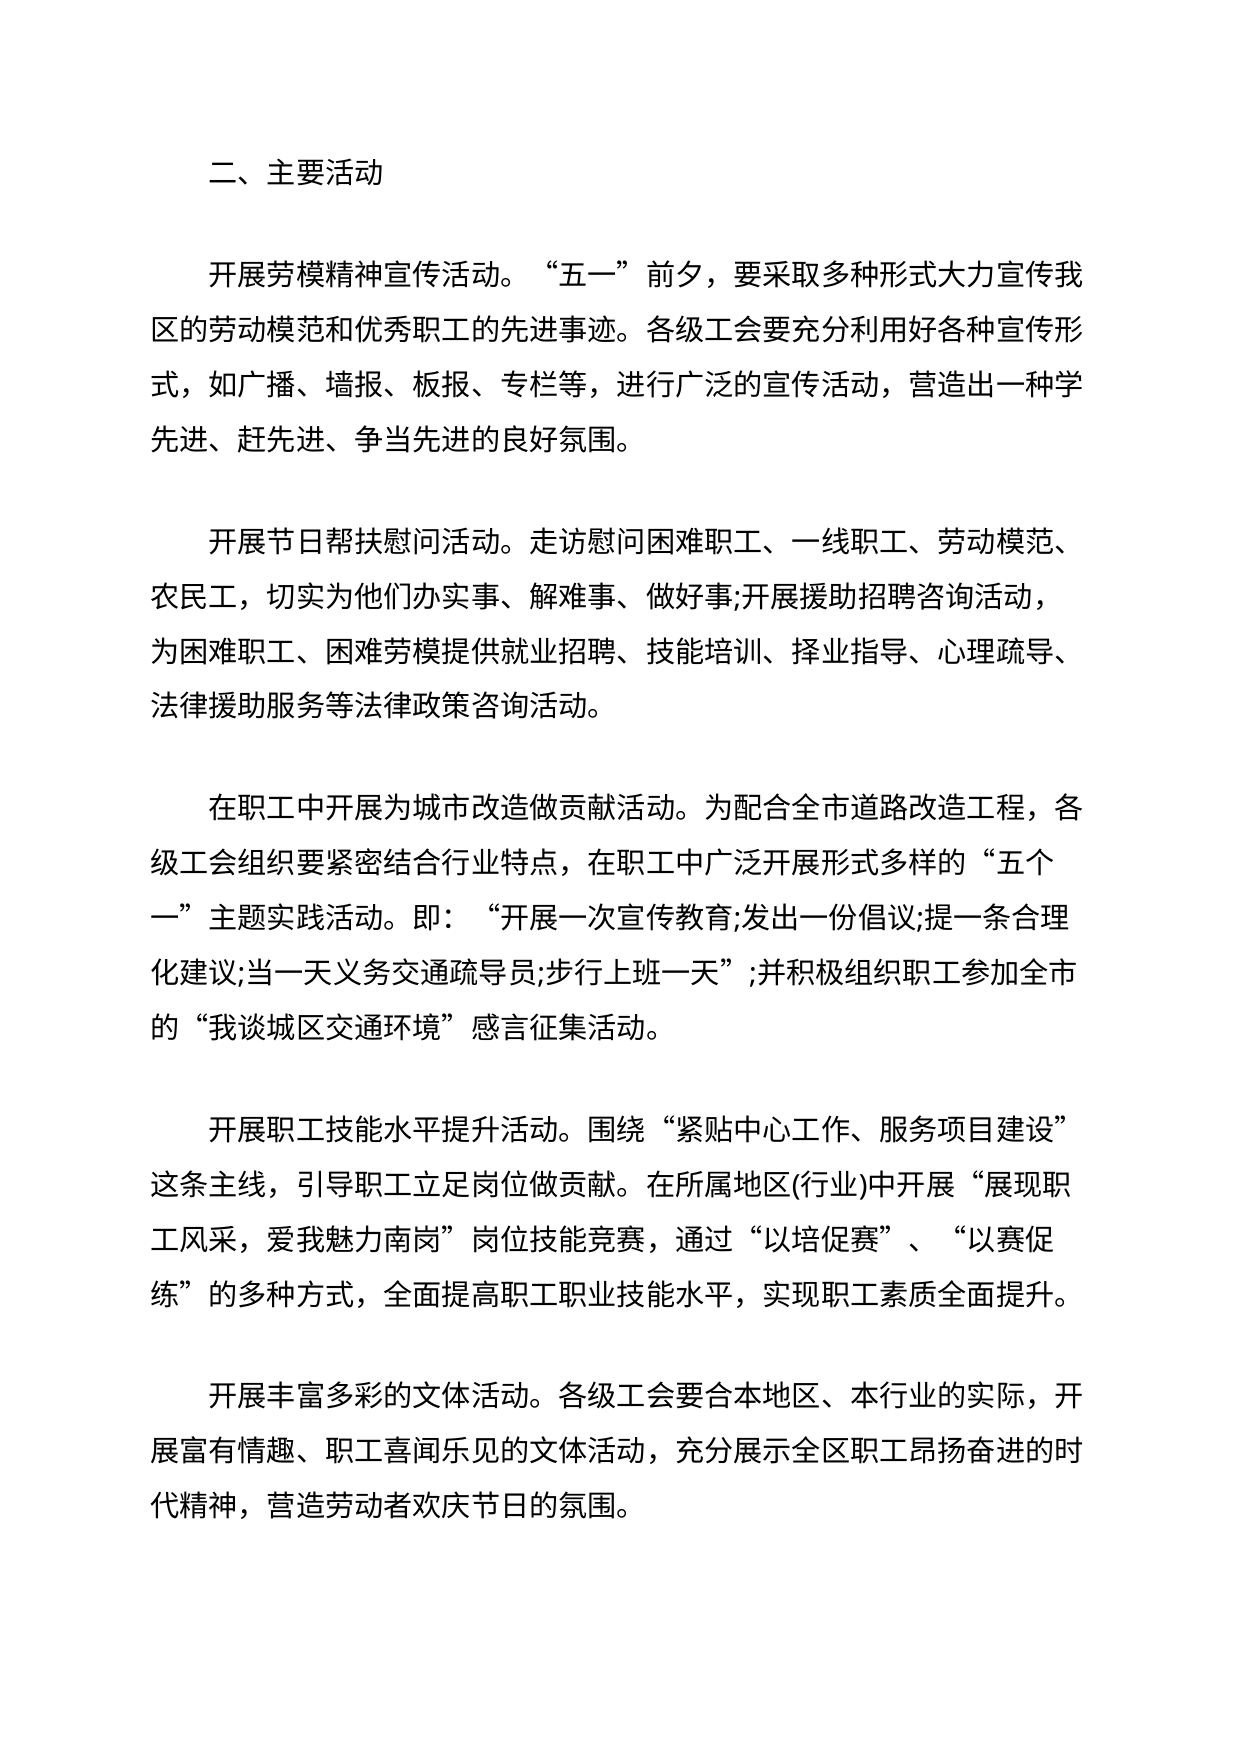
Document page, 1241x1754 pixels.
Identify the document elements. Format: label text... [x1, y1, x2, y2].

text 在职工中开展为城市改造做贡献活动。为配合全市道路改造工程，各级工会组织要紧密结合行业特点，在职工中广泛开展形式多样的“五个一”主题实践活动。即：“开展一次宣传教育;发出一份倡议;提一条合理化建议;当一天义务交通疏导员;步行上班一天”;并积极组织职工参加全市的“我谈城区交通环境”感言征集活动。 [150, 785, 1090, 1047]
text 开展职工技能水平提升活动。围绕“紧贴中心工作、服务项目建设”这条主线，引导职工立足岗位做贡献。在所属地区(行业)中开展“展现职工风采，爱我魅力南岗”岗位技能竞赛，通过“以培促赛”、“以赛促练”的多种方式，全面提高职工职业技能水平，实现职工素质全面提升。 [150, 1106, 1090, 1313]
text 开展节日帮扶慰问活动。走访慰问困难职工、一线职工、劳动模范、农民工，切实为他们办实事、解难事、做好事;开展援助招聘咨询活动，为困难职工、困难劳模提供就业招聘、技能培训、择业指导、心理疏导、法律援助服务等法律政策咨询活动。 [150, 518, 1090, 725]
text 开展劳模精神宣传活动。“五一”前夕，要采取多种形式大力宣传我区的劳动模范和优秀职工的先进事迹。各级工会要充分利用好各种宣传形式，如广播、墙报、板报、专栏等，进行广泛的宣传活动，营造出一种学先进、赶先进、争当先进的良好氛围。 [150, 252, 1090, 459]
text 开展丰富多彩的文体活动。各级工会要合本地区、本行业的实际，开展富有情趣、职工喜闻乐见的文体活动，充分展示全区职工昂扬奋进的时代精神，营造劳动者欢庆节日的氛围。 [150, 1373, 1090, 1525]
text 二、主要活动 [150, 150, 1090, 192]
